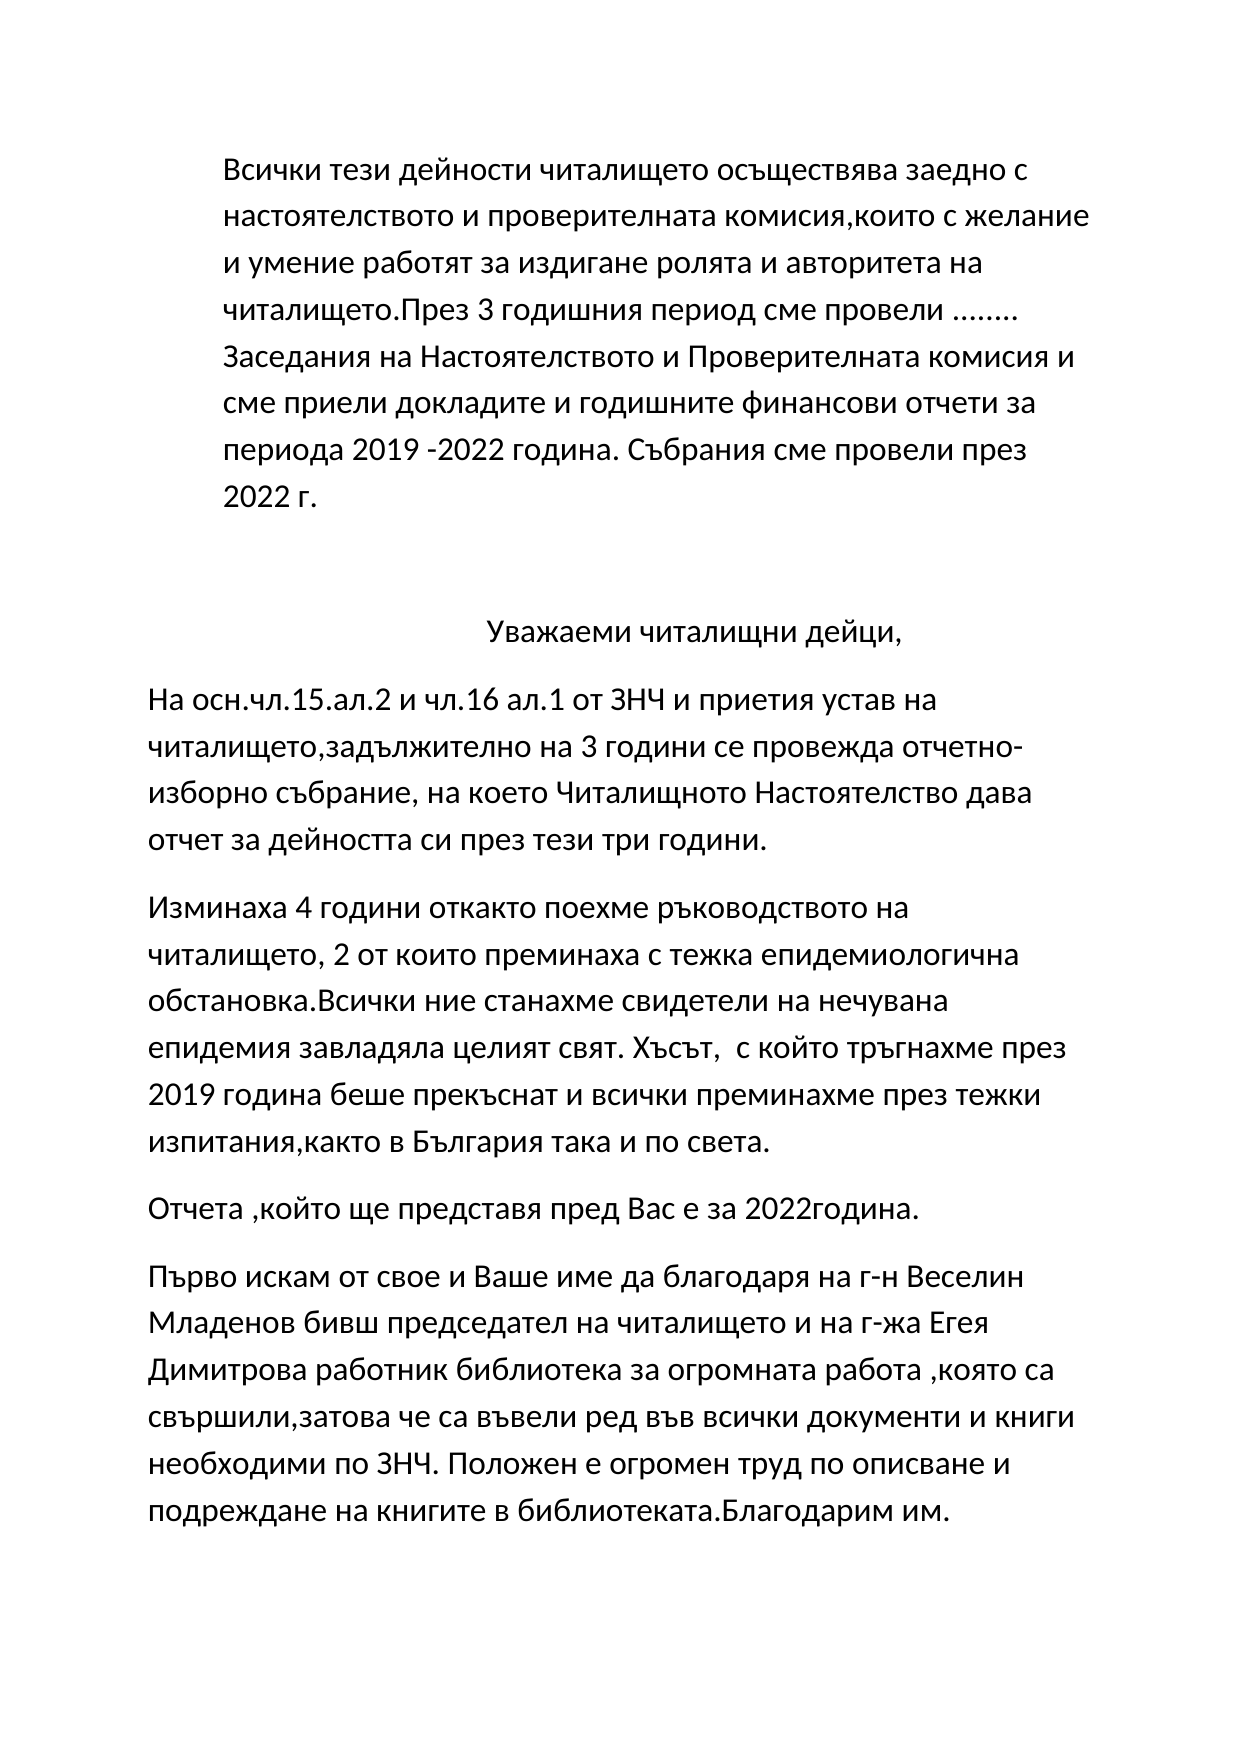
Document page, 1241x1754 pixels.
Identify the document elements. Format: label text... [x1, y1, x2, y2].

text Изминаха 4 години откакто поехме ръководството на читалището, 2 от които преминаха с тежка епидемиологична обстановка.Всички ние станахме свидетели на нечувана епидемия завладяла целият свят. Хъсът, с който тръгнахме през 2019 година беше прекъснат и всички преминахме през тежки изпитания,както в България така и по света. [148, 886, 1093, 1160]
text Отчета ,който ще представя пред Вас е за 2022година. [148, 1187, 1093, 1228]
list Заседания на Настоятелството и Проверителната комисия и сме приели докладите и годишните финансови отчети за периода 2019 -2022 година. Събрания сме провели през 2022 г. [223, 335, 1093, 516]
text Уважаеми читалищни дейци, [148, 610, 1093, 651]
text Първо искам от свое и Ваше име да благодаря на г-н Веселин Младенов бивш председател на читалището и на г-жа Егея Димитрова работник библиотека за огромната работа ,която са свършили,затова че са въвели ред във всички документи и книги необходими по ЗНЧ. Положен е огромен труд по описване и подреждане на книгите в библиотеката.Благодарим им. [148, 1255, 1093, 1529]
text На осн.чл.15.ал.2 и чл.16 ал.1 от ЗНЧ и приетия устав на читалището,задължително на 3 години се провежда отчетно-изборно събрание, на което Читалищното Настоятелство дава отчет за дейността си през тези три години. [148, 678, 1093, 859]
list Всички тези дейности читалището осъществява заедно с настоятелството и проверителната комисия,които с желание и умение работят за издигане ролята и авторитета на читалището.През 3 годишния период сме провели ........ [223, 148, 1093, 329]
